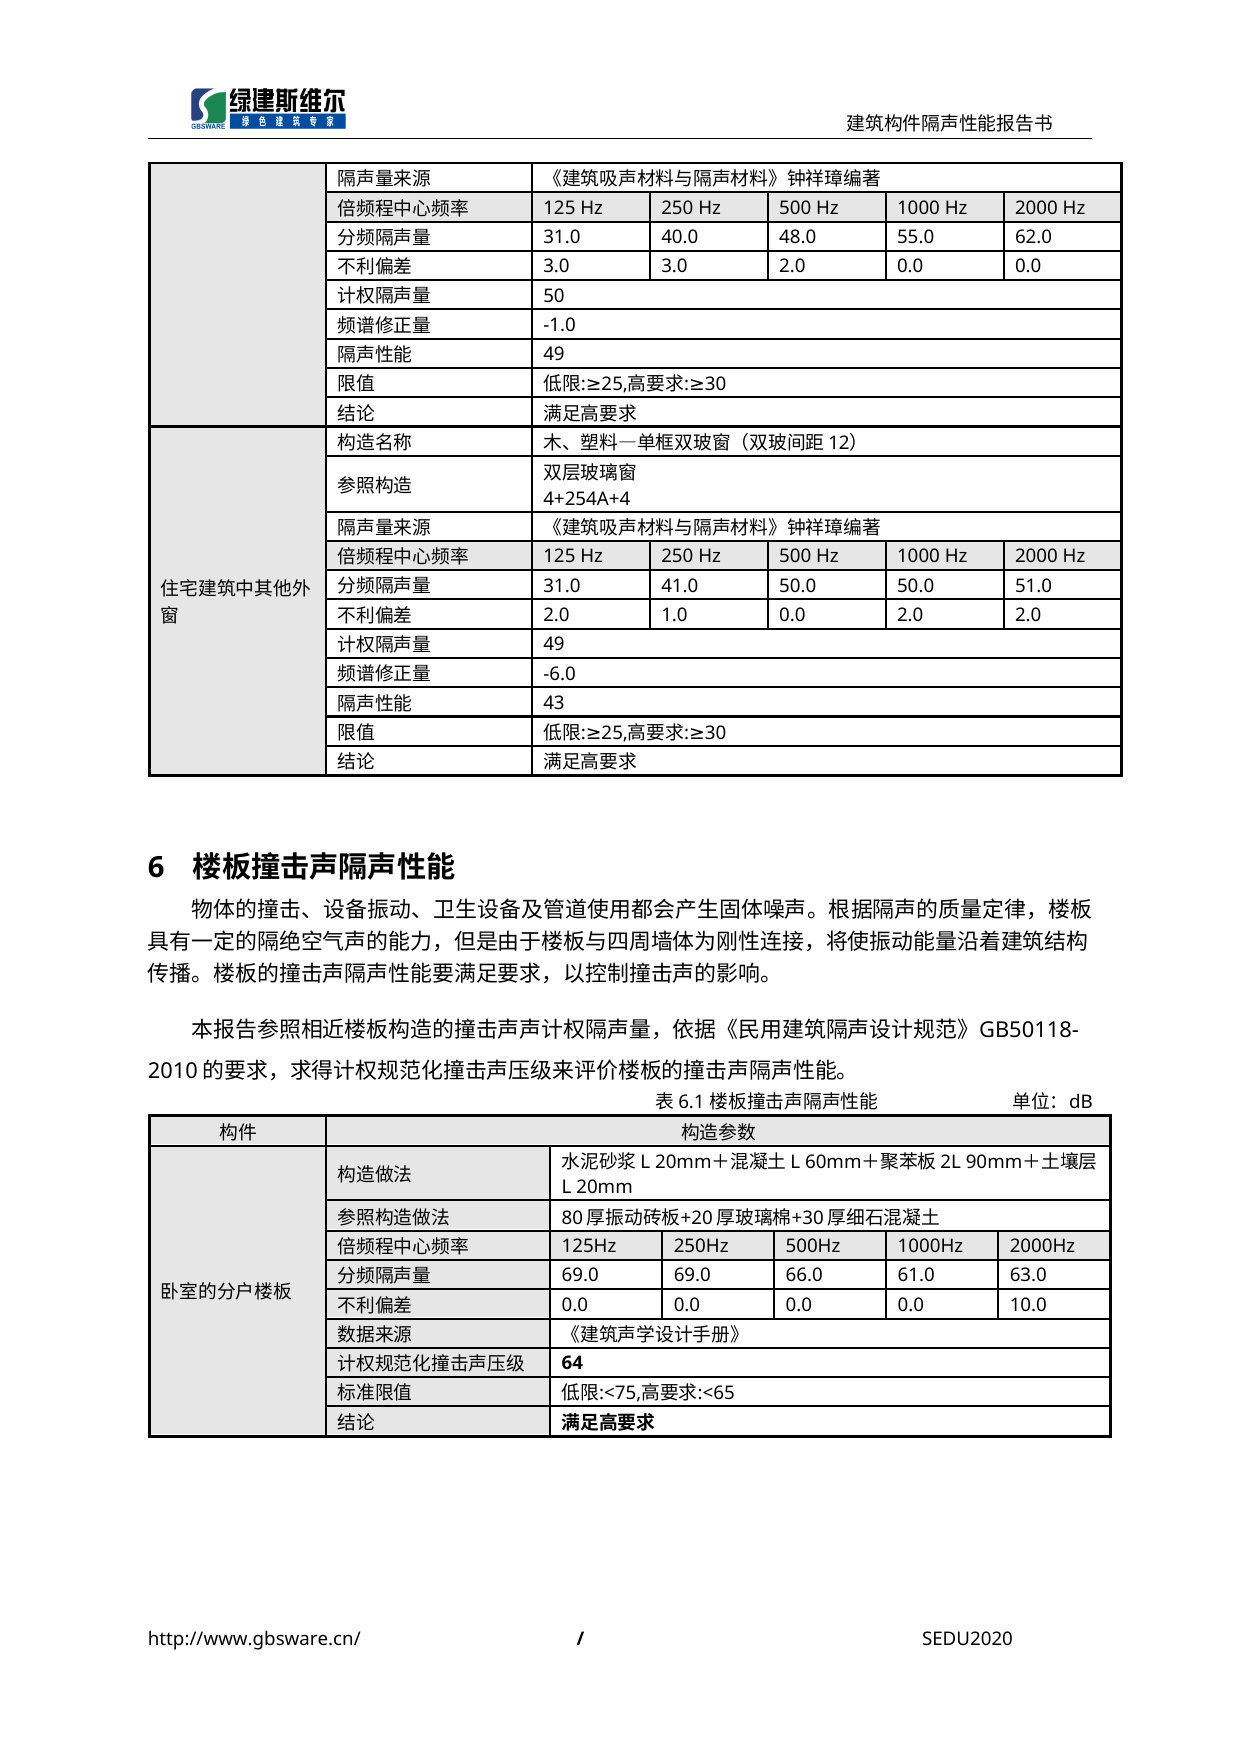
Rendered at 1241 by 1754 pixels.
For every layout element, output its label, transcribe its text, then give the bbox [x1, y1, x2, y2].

text 表6.1 楼板撞击声隔声性能 单位：dB [148, 1087, 1092, 1114]
table_cell 隔声量来源 [327, 513, 531, 540]
table_cell 10.0 [999, 1290, 1109, 1317]
table_cell 1000 Hz [887, 193, 1003, 221]
table_cell 参照构造 [327, 457, 531, 511]
table_cell 计权隔声量 [327, 281, 531, 308]
table_cell 500 Hz [769, 193, 885, 221]
table_cell 0.0 [775, 1290, 885, 1317]
table_cell 80厚振动砖板+20厚玻璃棉+30厚细石混凝土 [551, 1201, 1109, 1229]
table_cell 55.0 [887, 223, 1003, 250]
table_cell 结论 [327, 1407, 549, 1434]
table_cell 2.0 [533, 600, 649, 628]
table_cell 2000Hz [999, 1232, 1109, 1259]
table_cell 不利偏差 [327, 252, 531, 279]
table_cell 49 [533, 630, 1120, 657]
table_cell 倍频程中心频率 [327, 542, 531, 569]
table_cell 50.0 [887, 571, 1003, 598]
table_cell 125 Hz [533, 193, 649, 221]
table_cell 构造名称 [327, 428, 531, 455]
table_cell 63.0 [999, 1261, 1109, 1288]
table_cell 48.0 [769, 223, 885, 250]
table_cell 64 [551, 1349, 1109, 1376]
table_cell 计权隔声量 [327, 630, 531, 657]
table_cell 不利偏差 [327, 600, 531, 628]
table_cell 水泥砂浆L 20mm＋混凝土L 60mm＋聚苯板2L 90mm＋土壤层L 20mm [551, 1147, 1109, 1199]
table_cell 61.0 [887, 1261, 997, 1288]
table_cell 卧室的分户楼板 [151, 1147, 325, 1434]
text 物体的撞击、设备振动、卫生设备及管道使用都会产生固体噪声。根据隔声的质量定律，楼板具有一定的隔绝空气声的能力，但是由于楼板与四周墙体为刚性连接，将使振动能量沿着建筑结构传播。楼板的撞击声隔声性能要满足要求，以控制撞击声的影响。 [148, 892, 1092, 987]
table_cell 隔声性能 [327, 688, 531, 715]
table_cell 1000 Hz [887, 542, 1003, 569]
table_cell 参照构造做法 [327, 1201, 549, 1229]
table_cell 分频隔声量 [327, 1261, 549, 1288]
table_cell 计权规范化撞击声压级 [327, 1349, 549, 1376]
table_cell 31.0 [533, 571, 649, 598]
table_cell 《建筑吸声材料与隔声材料》钟祥璋编著 [533, 164, 1120, 191]
table_cell 1.0 [651, 600, 767, 628]
table_cell 500 Hz [769, 542, 885, 569]
table_cell 2000 Hz [1005, 193, 1120, 221]
table_cell -1.0 [533, 310, 1120, 338]
table_cell 《建筑声学设计手册》 [551, 1320, 1109, 1347]
table_cell 分频隔声量 [327, 223, 531, 250]
table_cell 69.0 [663, 1261, 773, 1288]
table_cell 构造做法 [327, 1147, 549, 1199]
table_cell 2.0 [769, 252, 885, 279]
table_cell 隔声量来源 [327, 164, 531, 191]
table_cell 倍频程中心频率 [327, 193, 531, 221]
table_cell 数据来源 [327, 1320, 549, 1347]
table_header 构件 [151, 1117, 325, 1144]
table_cell 双层玻璃窗 4+254A+4 [533, 457, 1120, 511]
table_cell 隔声性能 [327, 340, 531, 367]
table_cell 低限:≥25,高要求:≥30 [533, 718, 1120, 745]
table_cell 41.0 [651, 571, 767, 598]
table_cell 125 Hz [533, 542, 649, 569]
table_cell -6.0 [533, 659, 1120, 686]
table_cell 62.0 [1005, 223, 1120, 250]
table_cell 满足高要求 [533, 398, 1120, 425]
table_cell 低限:≥25,高要求:≥30 [533, 369, 1120, 396]
table_cell 250Hz [663, 1232, 773, 1259]
table_cell 69.0 [551, 1261, 661, 1288]
table_cell 倍频程中心频率 [327, 1232, 549, 1259]
table_cell 43 [533, 688, 1120, 715]
table_cell 2.0 [887, 600, 1003, 628]
table_cell 频谱修正量 [327, 659, 531, 686]
table_cell 0.0 [1005, 252, 1120, 279]
table_cell 2.0 [1005, 600, 1120, 628]
table_cell 木、塑料—单框双玻窗（双玻间距12） [533, 428, 1120, 455]
table_cell 250 Hz [651, 193, 767, 221]
table_cell 频谱修正量 [327, 310, 531, 338]
table_cell 50 [533, 281, 1120, 308]
table_cell 125Hz [551, 1232, 661, 1259]
table_cell 0.0 [769, 600, 885, 628]
text 本报告参照相近楼板构造的撞击声声计权隔声量，依据《民用建筑隔声设计规范》GB50118-2010的要求，求得计权规范化撞击声压级来评价楼板的撞击声隔声性能。 [148, 1004, 1092, 1087]
table_cell 结论 [327, 398, 531, 425]
table_cell 2000 Hz [1005, 542, 1120, 569]
table_cell 40.0 [651, 223, 767, 250]
table_cell 《建筑吸声材料与隔声材料》钟祥璋编著 [533, 513, 1120, 540]
table_cell 250 Hz [651, 542, 767, 569]
table_cell 分频隔声量 [327, 571, 531, 598]
table_cell 限值 [327, 718, 531, 745]
table_cell 结论 [327, 747, 531, 774]
table_cell 31.0 [533, 223, 649, 250]
table_header 构造参数 [327, 1117, 1109, 1144]
table_cell 不利偏差 [327, 1290, 549, 1317]
table_cell 住宅建筑中其他外窗 [151, 428, 325, 774]
table_cell 满足高要求 [551, 1407, 1109, 1434]
table_cell 1000Hz [887, 1232, 997, 1259]
table_cell 66.0 [775, 1261, 885, 1288]
table_cell 限值 [327, 369, 531, 396]
table_cell 0.0 [551, 1290, 661, 1317]
table_cell 标准限值 [327, 1378, 549, 1405]
table_cell 3.0 [651, 252, 767, 279]
table_cell 0.0 [887, 252, 1003, 279]
table_cell 3.0 [533, 252, 649, 279]
table_cell 满足高要求 [533, 747, 1120, 774]
picture [187, 88, 347, 130]
table_cell 50.0 [769, 571, 885, 598]
table_cell 0.0 [663, 1290, 773, 1317]
table_cell 49 [533, 340, 1120, 367]
subtitle 楼板撞击声隔声性能 [148, 844, 1092, 886]
table_cell 51.0 [1005, 571, 1120, 598]
table_cell 0.0 [887, 1290, 997, 1317]
table_cell 低限:<75,高要求:<65 [551, 1378, 1109, 1405]
table_cell 500Hz [775, 1232, 885, 1259]
